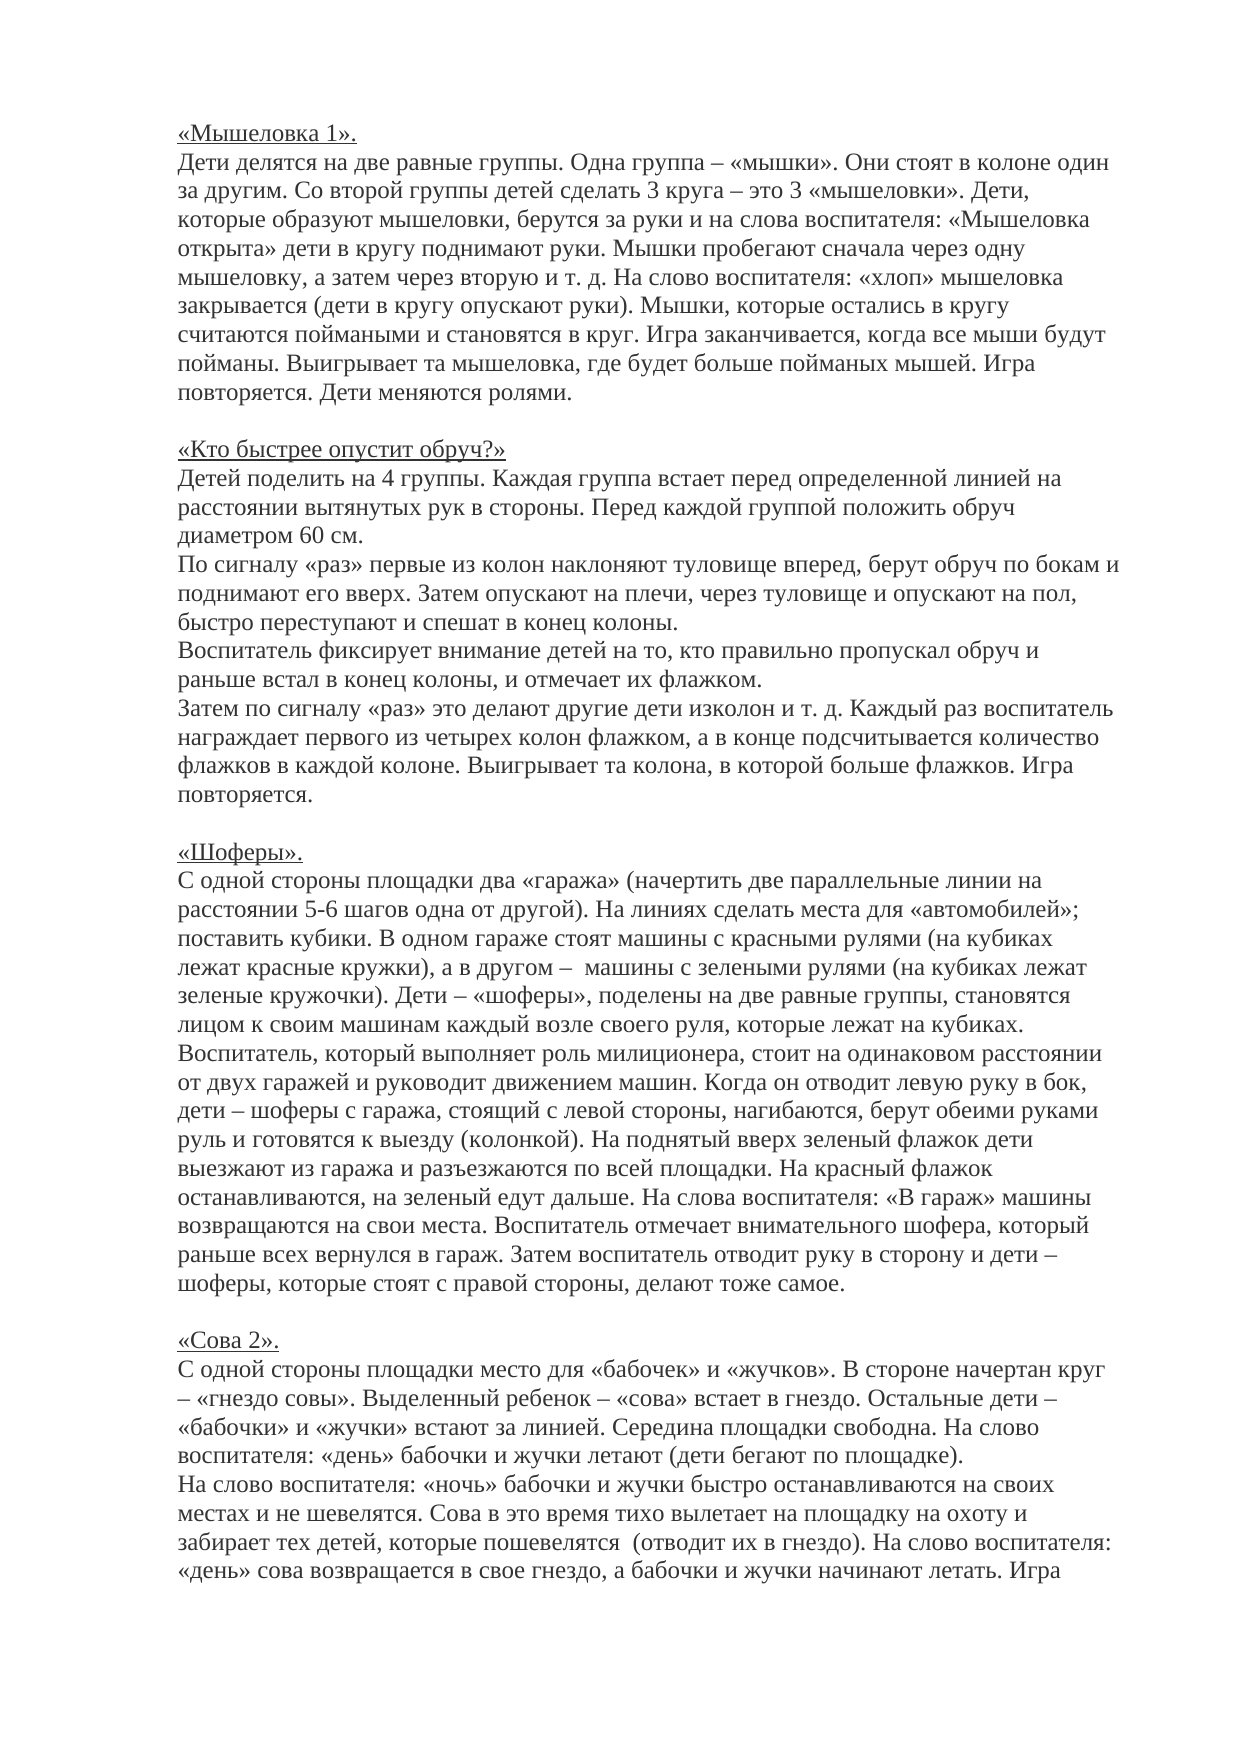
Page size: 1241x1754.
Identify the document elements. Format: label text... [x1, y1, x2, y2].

text «Сова 2». [177, 1326, 1122, 1354]
text С одной стороны площадки два «гаража» (начертить две параллельные линии на расстоянии 5-6 шагов одна от другой). На линиях сделать места для «автомобилей»; поставить кубики. В одном гараже стоят машины с красными рулями (на кубиках лежат красные кружки), а в другом – машины с зелеными рулями (на кубиках лежат зеленые кружочки). Дети – «шоферы», поделены на две равные группы, становятся лицом к своим машинам каждый возле своего руля, которые лежат на кубиках. Воспитатель, который выполняет роль милиционера, стоит на одинаковом расстоянии от двух гаражей и руководит движением машин. Когда он отводит левую руку в бок, дети – шоферы с гаража, стоящий с левой стороны, нагибаются, берут обеими руками руль и готовятся к выезду (колонкой). На поднятый вверх зеленый флажок дети выезжают из гаража и разъезжаются по всей площадки. На красный флажок останавливаются, на зеленый едут дальше. На слова воспитателя: «В гараж» машины возвращаются на свои места. Воспитатель отмечает внимательного шофера, который раньше всех вернулся в гараж. Затем воспитатель отводит руку в сторону и дети – шоферы, которые стоят с правой стороны, делают тоже самое. [177, 866, 1122, 1297]
text «Шоферы». [177, 837, 1122, 866]
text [177, 1354, 1122, 1584]
text Дети делятся на две равные группы. Одна группа – «мышки». Они стоят в колоне один за другим. Со второй группы детей сделать 3 круга – это 3 «мышеловки». Дети, которые образуют мышеловки, берутся за руки и на слова воспитателя: «Мышеловка открыта» дети в кругу поднимают руки. Мышки пробегают сначала через одну мышеловку, а затем через вторую и т. д. На слово воспитателя: «хлоп» мышеловка закрывается (дети в кругу опускают руки). Мышки, которые остались в кругу считаются поймаными и становятся в круг. Игра заканчивается, когда все мыши будут пойманы. Выигрывает та мышеловка, где будет больше пойманых мышей. Игра повторяется. Дети меняются ролями. [177, 147, 1122, 406]
text «Кто быстрее опустит обруч?» [177, 434, 1122, 463]
text Детей поделить на 4 группы. Каждая группа встает перед определенной линией на расстоянии вытянутых рук в стороны. Перед каждой группой положить обруч диаметром . По сигналу «раз» первые из колон наклоняют туловище вперед, берут обруч по бокам и поднимают его вверх. Затем опускают на плечи, через туловище и опускают на пол, быстро переступают и спешат в конец колоны. Воспитатель фиксирует внимание детей на то, кто правильно пропускал обруч и раньше встал в конец колоны, и отмечает их флажком. Затем по сигналу «раз» это делают другие дети изколон и т. д. Каждый раз воспитатель награждает первого из четырех колон флажком, а в конце подсчитывается количество флажков в каждой колоне. Выигрывает та колона, в которой больше флажков. Игра повторяется. [177, 463, 1122, 808]
text «Мышеловка 1». [177, 118, 1122, 147]
